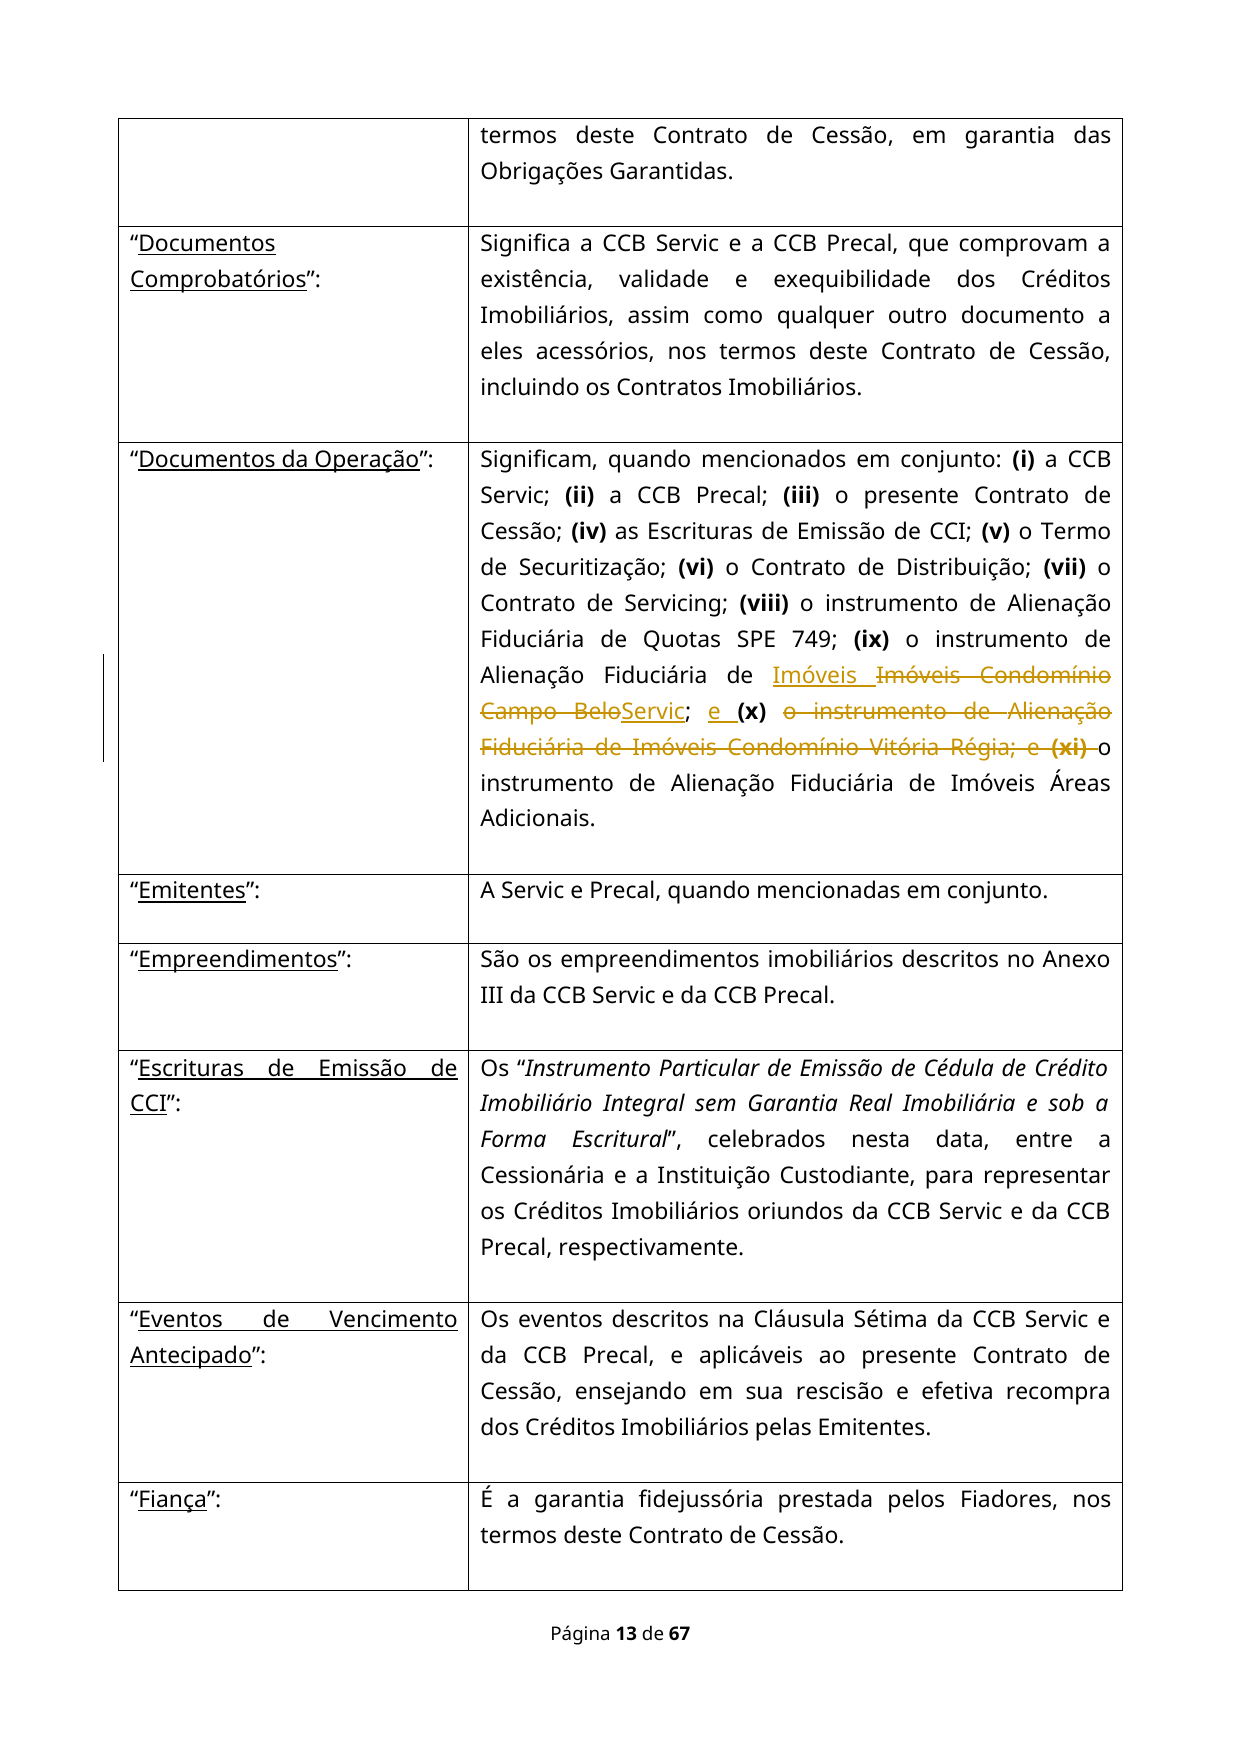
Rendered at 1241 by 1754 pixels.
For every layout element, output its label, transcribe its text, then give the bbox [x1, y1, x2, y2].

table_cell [469, 119, 1122, 226]
table_cell “Eventos de Vencimento Antecipado”: [119, 1303, 468, 1482]
table_cell “Escrituras de Emissão de CCI”: [119, 1051, 468, 1302]
table_cell Os eventos descritos na Cláusula Sétima da CCB Servic e da CCB Precal, e aplicáveis ao presente Contrato de Cessão, ensejando em sua rescisão e efetiva recompra dos Créditos Imobiliários pelas Emitentes. [469, 1303, 1122, 1482]
table_cell Os “Instrumento Particular de Emissão de Cédula de Crédito Imobiliário Integral sem Garantia Real Imobiliária e sob a Forma Escritural”, celebrados nesta data, entre a Cessionária e a Instituição Custodiante, para representar os Créditos Imobiliários oriundos da CCB Servic e da CCB Precal, respectivamente. [469, 1051, 1122, 1302]
table_cell “Documentos Comprobatórios”: [119, 227, 468, 442]
table_cell A Servic e Precal, quando mencionadas em conjunto. [469, 875, 1122, 942]
table_cell Significam, quando mencionados em conjunto: (i) a CCB Servic; (ii) a CCB Precal; (iii) o presente Contrato de Cessão; (iv) as Escrituras de Emissão de CCI; (v) o Termo de Securitização; (vi) o Contrato de Distribuição; (vii) o Contrato de Servicing; (viii) o instrumento de Alienação Fiduciária de Quotas SPE 749; (ix) o instrumento de Alienação Fiduciária de ; (x) o instrumento de Alienação Fiduciária de Imóveis Áreas Adicionais. [469, 443, 1122, 873]
table_cell São os empreendimentos imobiliários descritos no Anexo III da CCB Servic e da CCB Precal. [469, 944, 1122, 1050]
table_cell “Empreendimentos”: [119, 944, 468, 1050]
table_cell É a garantia fidejussória prestada pelos Fiadores, nos termos deste Contrato de Cessão. [469, 1483, 1122, 1590]
table_cell Significa a CCB Servic e a CCB Precal, que comprovam a existência, validade e exequibilidade dos Créditos Imobiliários, assim como qualquer outro documento a eles acessórios, nos termos deste Contrato de Cessão, incluindo os Contratos Imobiliários. [469, 227, 1122, 442]
table_cell “Documentos da Operação”: [119, 443, 468, 873]
table_cell “Emitentes”: [119, 875, 468, 942]
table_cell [119, 119, 468, 226]
table_cell “Fiança”: [119, 1483, 468, 1590]
